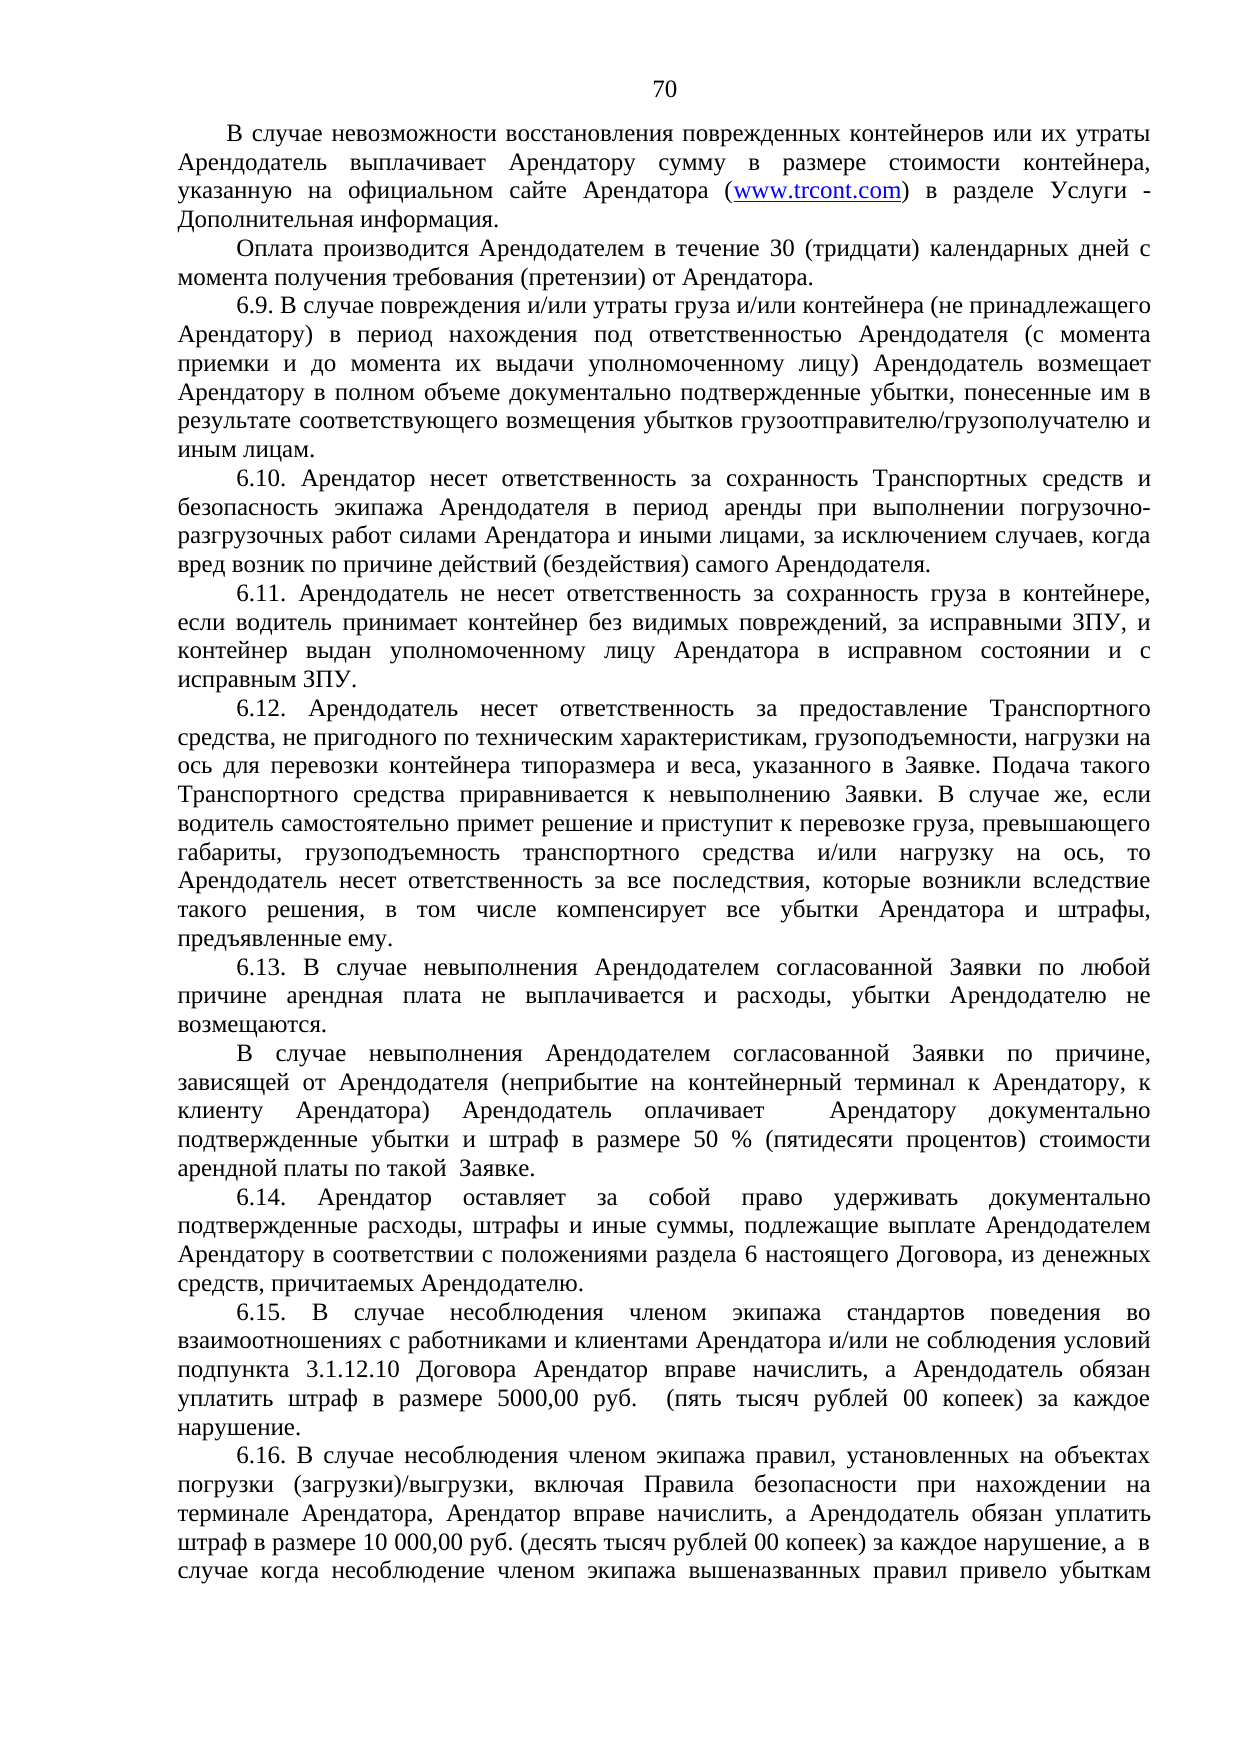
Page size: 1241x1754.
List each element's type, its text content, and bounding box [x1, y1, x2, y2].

text 6.14. Арендатор оставляет за собой право удерживать документально подтвержденные расходы, штрафы и иные суммы, подлежащие выплате Арендодателем Арендатору в соответствии с положениями раздела 6 настоящего Договора, из денежных средств, причитаемых Арендодателю. [177, 1182, 1152, 1297]
text 6.13. В случае невыполнения Арендодателем согласованной Заявки по любой причине арендная плата не выплачивается и расходы, убытки Арендодателю не возмещаются. [177, 952, 1152, 1038]
text Оплата производится Арендодателем в течение 30 (тридцати) календарных дней с момента получения требования (претензии) от Арендатора. [177, 233, 1152, 291]
text 6.12. Арендодатель несет ответственность за предоставление Транспортного средства, не пригодного по техническим характеристикам, грузоподъемности, нагрузки на ось для перевозки контейнера типоразмера и веса, указанного в Заявке. Подача такого Транспортного средства приравнивается к невыполнению Заявки. В случае же, если водитель самостоятельно примет решение и приступит к перевозке груза, превышающего габариты, грузоподъемность транспортного средства и/или нагрузку на ось, то Арендодатель несет ответственность за все последствия, которые возникли вследствие такого решения, в том числе компенсирует все убытки Арендатора и штрафы, предъявленные ему. [177, 693, 1152, 952]
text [177, 1441, 1152, 1584]
text 6.15. В случае несоблюдения членом экипажа стандартов поведения во взаимоотношениях с работниками и клиентами Арендатора и/или не соблюдения условий подпункта 3.1.12.10 Договора Арендатор вправе начислить, а Арендодатель обязан уплатить штраф в размере 5000,00 руб. (пять тысяч рублей 00 копеек) за каждое нарушение. [177, 1297, 1152, 1441]
text 6.10. Арендатор несет ответственность за сохранность Транспортных средств и безопасность экипажа Арендодателя в период аренды при выполнении погрузочно-разгрузочных работ силами Арендатора и иными лицами, за исключением случаев, когда вред возник по причине действий (бездействия) самого Арендодателя. [177, 463, 1152, 578]
text В случае невыполнения Арендодателем согласованной Заявки по причине, зависящей от Арендодателя (неприбытие на контейнерный терминал к Арендатору, к клиенту Арендатора) Арендодатель оплачивает Арендатору документально подтвержденные убытки и штраф в размере 50 % (пятидесяти процентов) стоимости арендной платы по такой Заявке. [177, 1038, 1152, 1182]
text 6.9. В случае повреждения и/или утраты груза и/или контейнера (не принадлежащего Арендатору) в период нахождения под ответственностью Арендодателя (с момента приемки и до момента их выдачи уполномоченному лицу) Арендодатель возмещает Арендатору в полном объеме документально подтвержденные убытки, понесенные им в результате соответствующего возмещения убытков грузоотправителю/грузополучателю и иным лицам. [177, 291, 1152, 463]
text В случае невозможности восстановления поврежденных контейнеров или их утраты Арендодатель выплачивает Арендатору сумму в размере стоимости контейнера, указанную на официальном сайте Арендатора (www.trcont.com) в разделе Услуги - Дополнительная информация. [177, 118, 1152, 233]
text 6.11. Арендодатель не несет ответственность за сохранность груза в контейнере, если водитель принимает контейнер без видимых повреждений, за исправными ЗПУ, и контейнер выдан уполномоченному лицу Арендатора в исправном состоянии и с исправным ЗПУ. [177, 578, 1152, 693]
